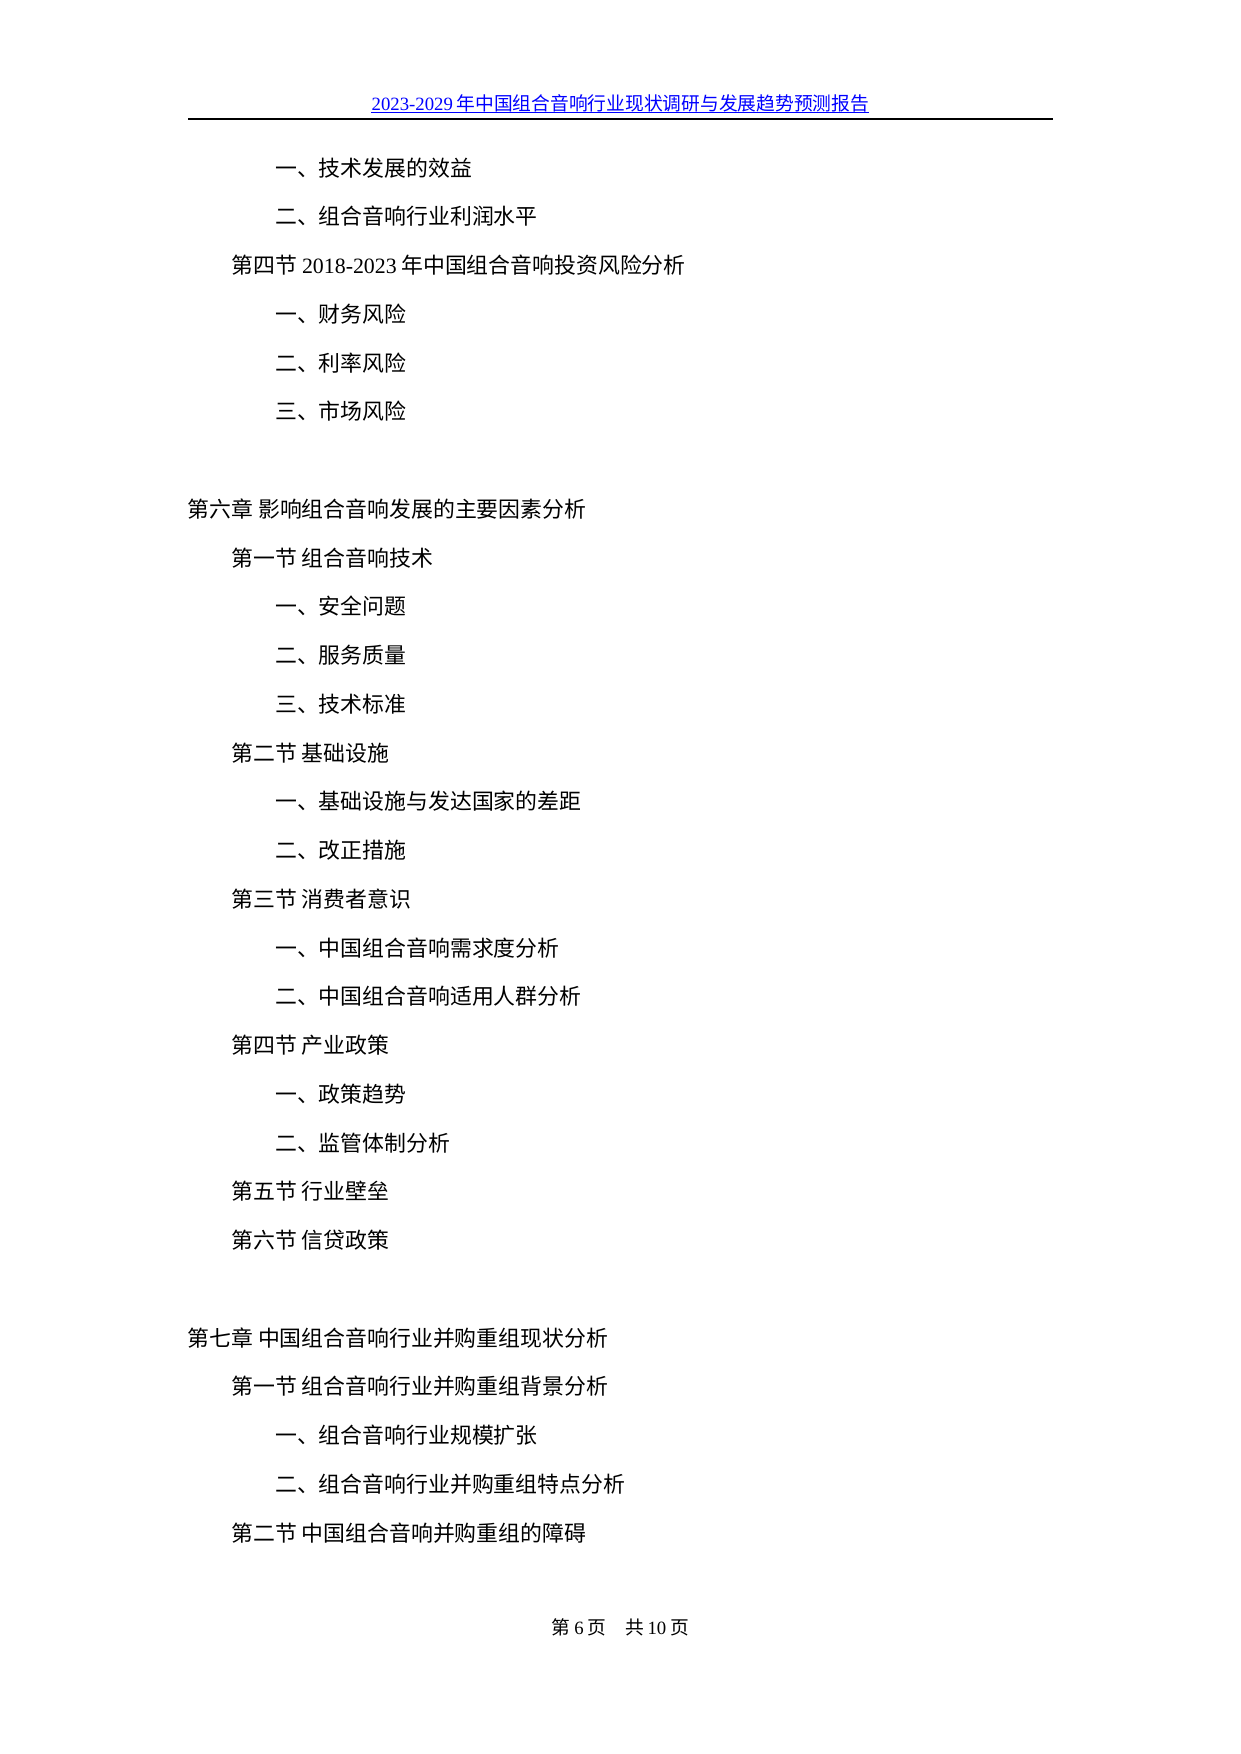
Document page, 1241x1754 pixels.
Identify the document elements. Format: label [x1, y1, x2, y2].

text [187, 150, 1053, 1548]
